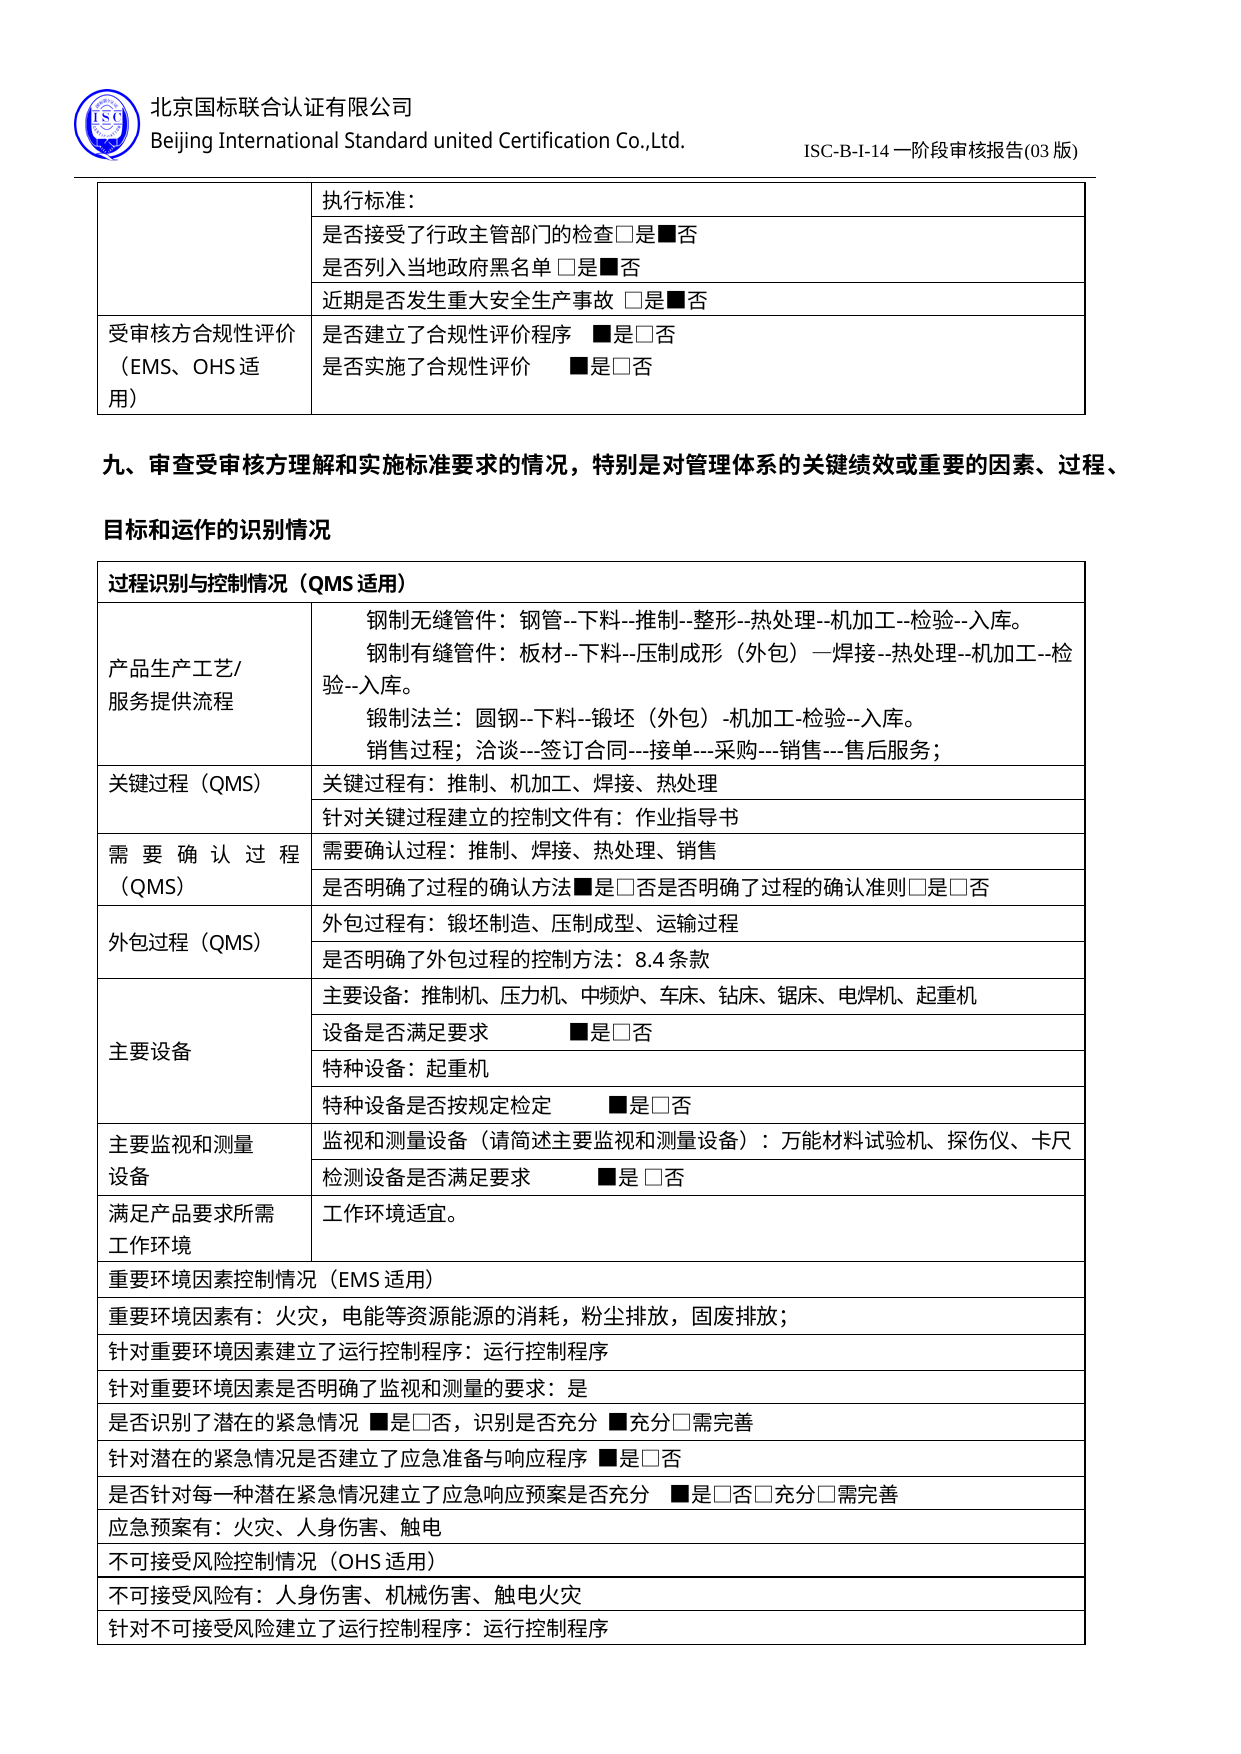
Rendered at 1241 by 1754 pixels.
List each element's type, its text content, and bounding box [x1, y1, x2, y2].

text 九、审查受审核方理解和实施标准要求的情况，特别是对管理体系的关键绩效或重要的因素、过程、目标和运作的识别情况 [102, 431, 1107, 561]
table_cell 监视和测量设备（请简述主要监视和测量设备）：万能材料试验机、探伤仪、卡尺 [312, 1124, 1084, 1159]
table_cell 产品生产工艺/ 服务提供流程 [98, 603, 311, 765]
table_cell 关键过程有：推制、机加工、焊接、热处理 [312, 766, 1084, 799]
table_cell 近期是否发生重大安全生产事故 □是■否 [312, 283, 1084, 315]
table_cell 针对潜在的紧急情况是否建立了应急准备与响应程序 ■是□否 [98, 1441, 1084, 1476]
table_cell 工作环境适宜。 [312, 1196, 1084, 1261]
table_cell 是否识别了潜在的紧急情况 ■是□否，识别是否充分 ■充分□需完善 [98, 1404, 1084, 1439]
table_cell 针对重要环境因素是否明确了监视和测量的要求：是 [98, 1371, 1084, 1403]
picture [74, 89, 143, 161]
table_cell 是否建立了合规性评价程序 ■是□否 是否实施了合规性评价 ■是□否 [312, 316, 1084, 414]
table_cell 是否接受了行政主管部门的检查□是■否 是否列入当地政府黑名单 □是■否 [312, 217, 1084, 282]
table_cell 不可接受风险控制情况（OHS适用） [98, 1544, 1084, 1576]
table_cell 针对关键过程建立的控制文件有：作业指导书 [312, 800, 1084, 832]
table_cell 检测设备是否满足要求 ■是 □否 [312, 1160, 1084, 1195]
table_cell 主要监视和测量 设备 [98, 1124, 311, 1195]
table_cell 是否针对每一种潜在紧急情况建立了应急响应预案是否充分 ■是□否□充分□需完善 [98, 1477, 1084, 1509]
table_cell 主要设备 [98, 979, 311, 1122]
table_cell 满足产品要求所需 工作环境 [98, 1196, 311, 1261]
table_cell 针对不可接受风险建立了运行控制程序：运行控制程序 [98, 1611, 1084, 1643]
table_cell 钢制无缝管件：钢管--下料--推制--整形--热处理--机加工--检验--入库。 钢制有缝管件：板材--下料--压制成形（外包）—焊接--热处理--机加工--检验--入库。 锻制法兰：圆钢--下料--锻坯（外包）-机加工-检验--入库。 销售过程；洽谈---签订合同---接单---采购---销售---售后服务； [312, 603, 1084, 765]
table_cell 关键过程（QMS） [98, 766, 311, 832]
table_cell 设备是否满足要求 ■是□否 [312, 1015, 1084, 1050]
table_cell 外包过程（QMS） [98, 906, 311, 977]
table_cell 是否明确了外包过程的控制方法：8.4条款 [312, 942, 1084, 977]
table_cell 特种设备：起重机 [312, 1051, 1084, 1086]
table_cell 主要设备：推制机、压力机、中频炉、车床、钻床、锯床、电焊机、起重机 [312, 979, 1084, 1014]
table_cell 需要确认过程：推制、焊接、热处理、销售 [312, 834, 1084, 869]
table_cell 特种设备是否按规定检定 ■是□否 [312, 1087, 1084, 1122]
table_cell 重要环境因素有：火灾，电能等资源能源的消耗，粉尘排放，固废排放； [98, 1298, 1084, 1333]
table_cell 应急预案有：火灾、人身伤害、触电 [98, 1510, 1084, 1543]
table_cell 重要环境因素控制情况（EMS适用） [98, 1262, 1084, 1297]
table_cell 执行标准： [312, 183, 1084, 216]
table_cell 是否明确了过程的确认方法■是□否是否明确了过程的确认准则□是□否 [312, 870, 1084, 905]
table_cell 针对重要环境因素建立了运行控制程序：运行控制程序 [98, 1335, 1084, 1370]
table_cell 不可接受风险有：人身伤害、机械伤害、触电火灾 [98, 1578, 1084, 1610]
table_header 过程识别与控制情况（QMS适用） [98, 562, 1084, 602]
table_cell 外包过程有：锻坯制造、压制成型、运输过程 [312, 906, 1084, 941]
table_cell 需要确认过程（QMS） [98, 834, 311, 905]
table_cell 受审核方合规性评价（EMS、OHS适用） [98, 316, 311, 414]
